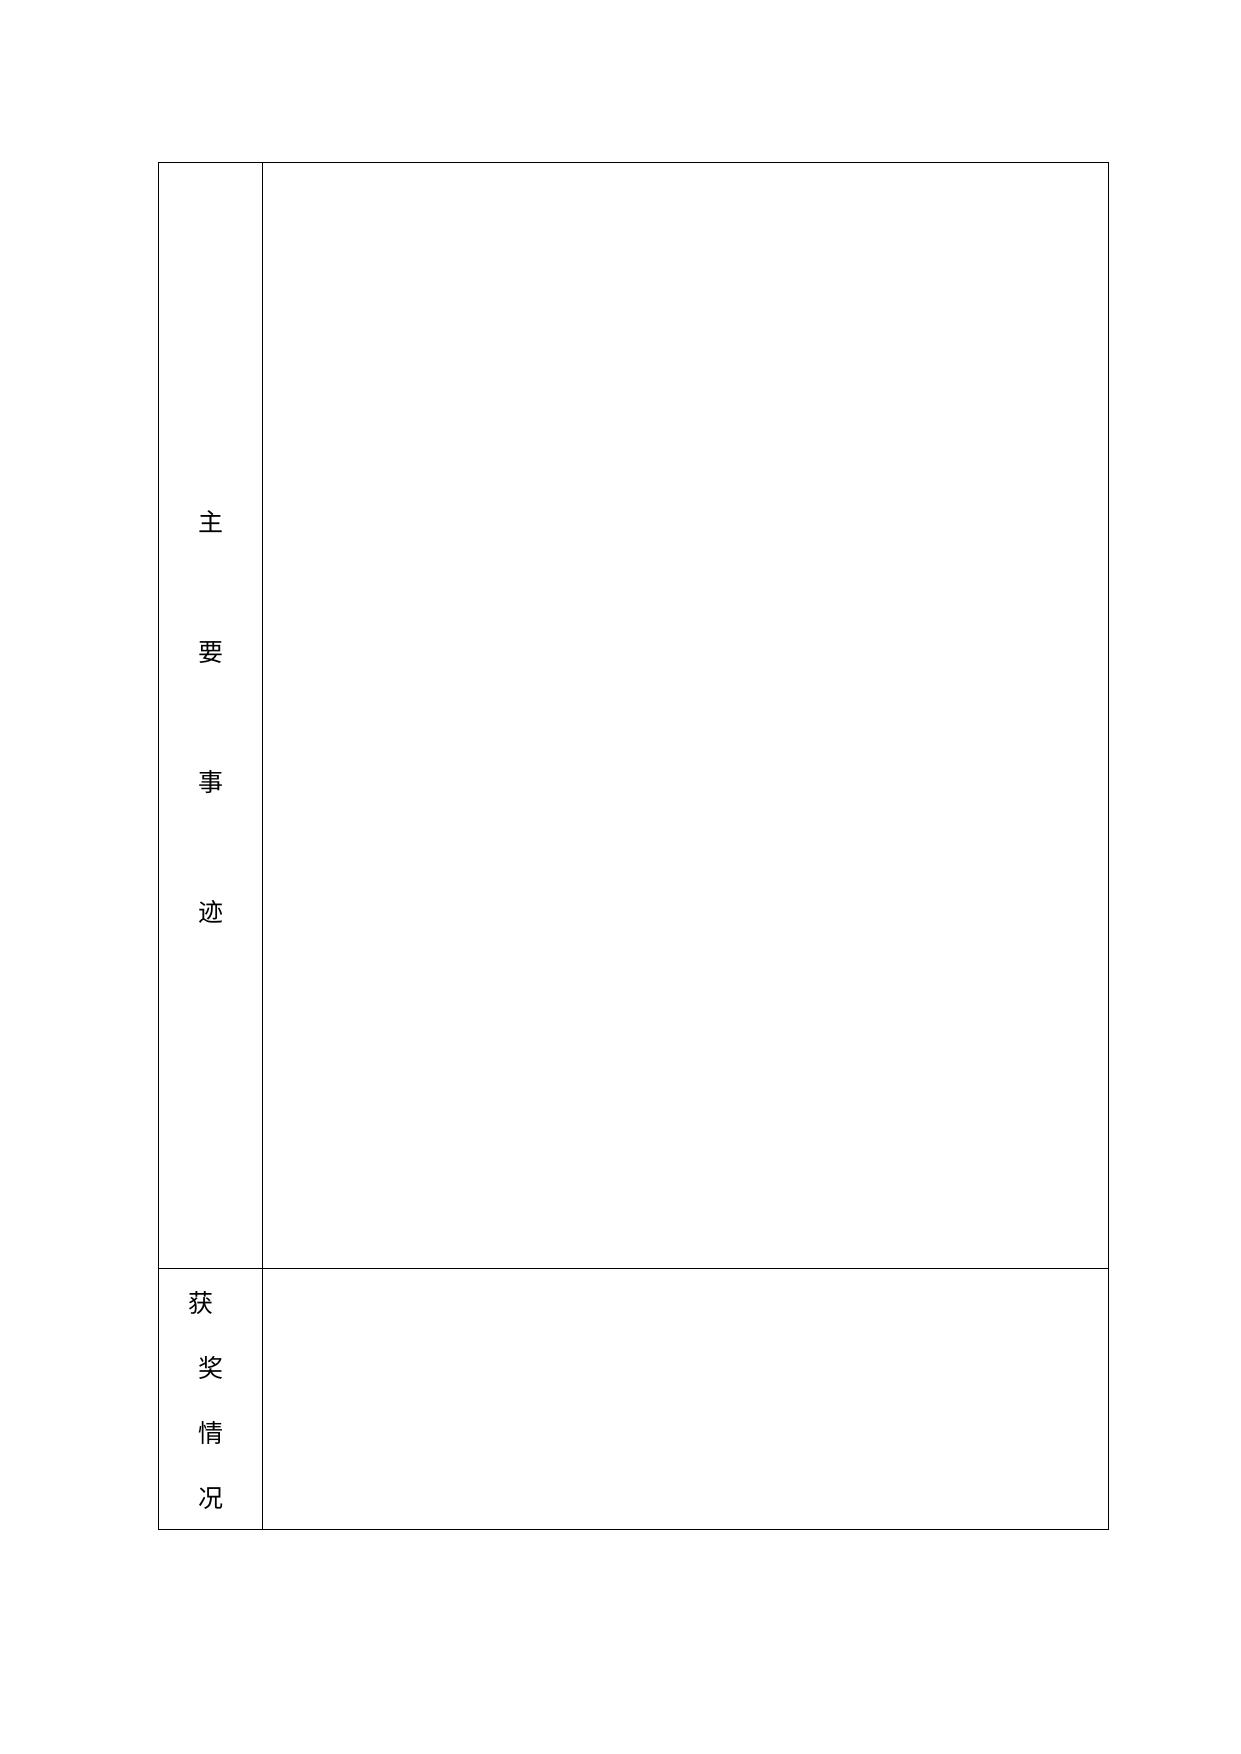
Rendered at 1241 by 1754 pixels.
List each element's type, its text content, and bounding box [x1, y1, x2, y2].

table_cell 获 奖 情 况 [159, 1269, 262, 1529]
table_cell [263, 163, 1108, 1268]
table_cell 主 要 事 迹 [159, 163, 262, 1268]
table_cell [263, 1269, 1108, 1529]
